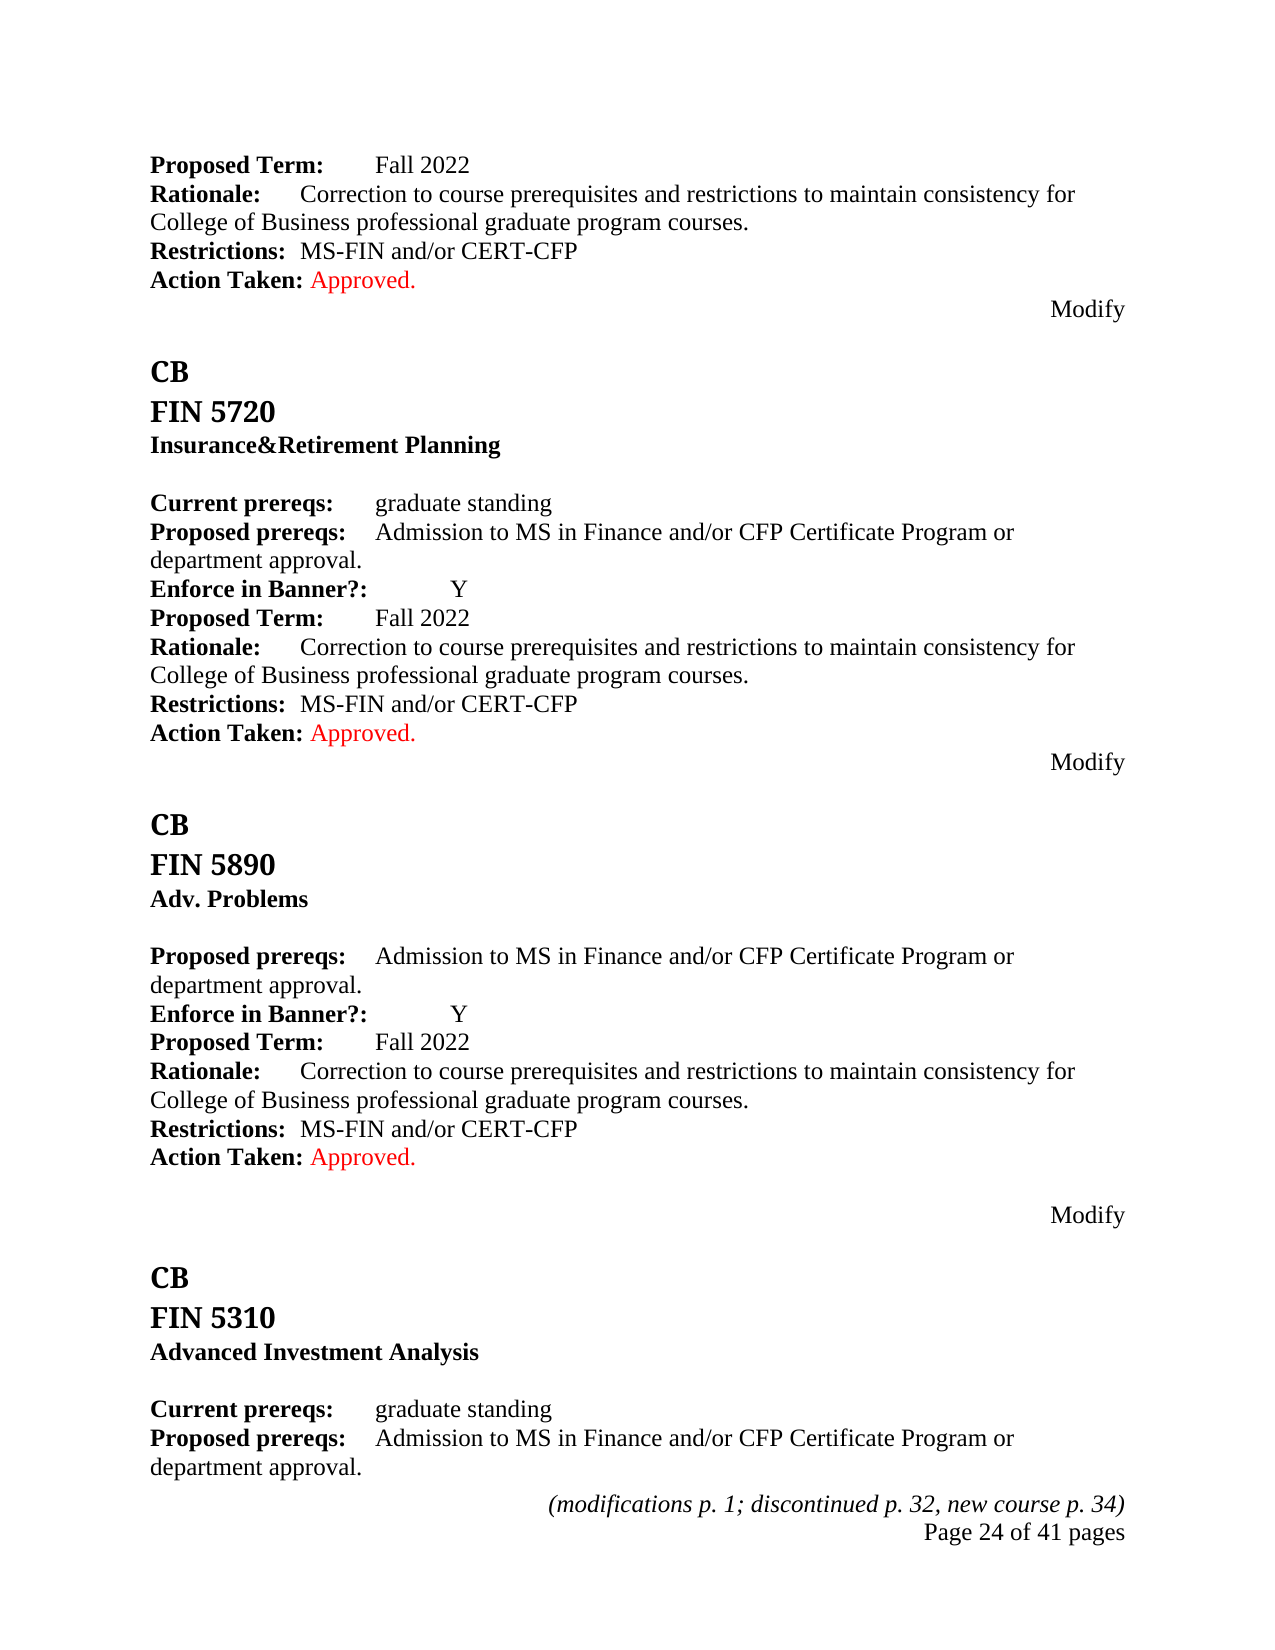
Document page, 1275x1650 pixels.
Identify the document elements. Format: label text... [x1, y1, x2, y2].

text FIN 5720 [150, 391, 1125, 431]
text Proposed Term: Fall 2022 [150, 1027, 1125, 1056]
text Proposed prereqs: Admission to MS in Finance and/or CFP Certificate Program or department approval. [150, 517, 1125, 574]
text Proposed Term: Fall 2022 [150, 603, 1125, 632]
text Restrictions: MS-FIN and/or CERT-CFP [150, 689, 1125, 718]
text Current prereqs: graduate standing [150, 488, 1125, 517]
text CB [150, 351, 1125, 391]
text Current prereqs: graduate standing [150, 1394, 1125, 1423]
text Restrictions: MS-FIN and/or CERT-CFP [150, 1114, 1125, 1142]
text Proposed Term: Fall 2022 [150, 150, 1125, 179]
text CB [150, 1257, 1125, 1297]
text Rationale: Correction to course prerequisites and restrictions to maintain consistency for College of Business professional graduate program courses. [150, 179, 1125, 236]
text Action Taken: Approved. [150, 718, 1125, 747]
text Proposed prereqs: Admission to MS in Finance and/or CFP Certificate Program or department approval. [150, 941, 1125, 999]
text Restrictions: MS-FIN and/or CERT-CFP [150, 236, 1125, 265]
text Proposed prereqs: Admission to MS in Finance and/or CFP Certificate Program or department approval. [150, 1423, 1125, 1481]
text Modify [150, 294, 1125, 322]
text Enforce in Banner?: Y [150, 574, 1125, 603]
text Insurance&Retirement Planning [150, 431, 1125, 459]
text Action Taken: Approved. [150, 265, 1125, 294]
text FIN 5310 [150, 1297, 1125, 1337]
text Rationale: Correction to course prerequisites and restrictions to maintain consistency for College of Business professional graduate program courses. [150, 632, 1125, 689]
text Adv. Problems [150, 884, 1125, 912]
text Modify [150, 747, 1125, 776]
text Action Taken: Approved. [150, 1142, 1125, 1171]
text Modify [150, 1200, 1125, 1229]
text CB [150, 804, 1125, 844]
text Enforce in Banner?: Y [150, 999, 1125, 1027]
text Advanced Investment Analysis [150, 1337, 1125, 1366]
text FIN 5890 [150, 844, 1125, 884]
text Rationale: Correction to course prerequisites and restrictions to maintain consistency for College of Business professional graduate program courses. [150, 1056, 1125, 1114]
